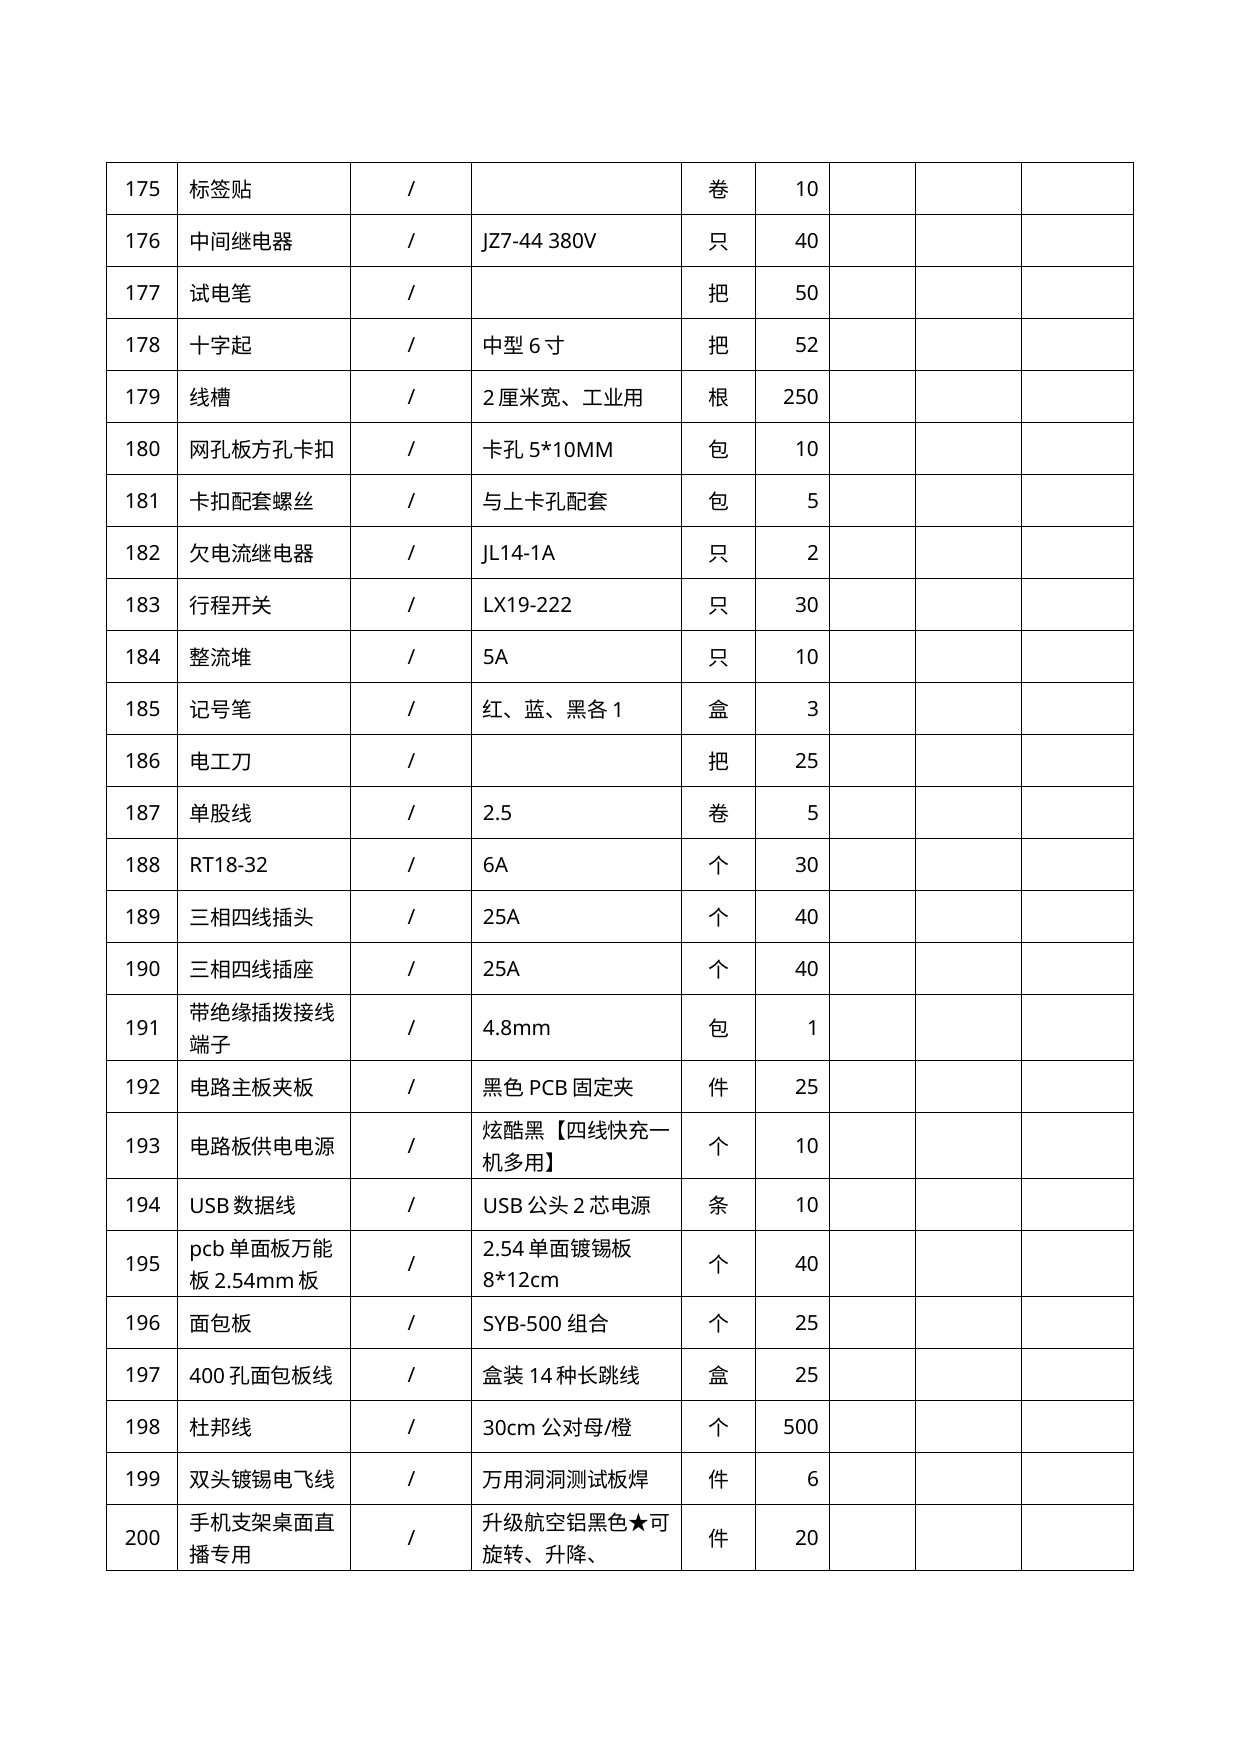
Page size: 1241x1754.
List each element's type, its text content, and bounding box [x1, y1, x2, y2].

table_cell 卡扣配套螺丝 [178, 475, 350, 526]
table_cell [916, 1231, 1021, 1296]
table_cell [1022, 319, 1133, 370]
table_cell / [351, 1113, 471, 1178]
table_cell [830, 579, 915, 630]
table_cell 178 [107, 319, 177, 370]
table_cell [830, 1453, 915, 1504]
table_cell 电工刀 [178, 735, 350, 786]
table_cell [830, 683, 915, 734]
table_cell [916, 1401, 1021, 1452]
table_cell 网孔板方孔卡扣 [178, 423, 350, 474]
table_cell 400孔面包板线 [178, 1349, 350, 1400]
table_cell [1022, 839, 1133, 890]
table_cell 5A [472, 631, 681, 682]
table_cell 2 [756, 527, 829, 578]
table_cell 183 [107, 579, 177, 630]
table_cell 手机支架桌面直播专用 [178, 1505, 350, 1570]
table_cell 整流堆 [178, 631, 350, 682]
table_cell 三相四线插头 [178, 891, 350, 942]
table_cell [916, 631, 1021, 682]
table_cell 只 [682, 215, 755, 266]
table_cell [830, 267, 915, 318]
table_cell [916, 319, 1021, 370]
table_cell [1022, 163, 1133, 214]
table_cell 个 [682, 1231, 755, 1296]
table_cell JL14-1A [472, 527, 681, 578]
table_cell [1022, 1179, 1133, 1230]
table_cell [830, 787, 915, 838]
table_cell 181 [107, 475, 177, 526]
table_cell 炫酷黑【四线快充一机多用】 [472, 1113, 681, 1178]
table_cell 2.5 [472, 787, 681, 838]
table_cell / [351, 839, 471, 890]
table_cell 把 [682, 735, 755, 786]
table_cell 个 [682, 1297, 755, 1348]
table_cell [830, 943, 915, 994]
table_cell 十字起 [178, 319, 350, 370]
table_cell / [351, 1349, 471, 1400]
table_cell 卷 [682, 163, 755, 214]
table_cell 30cm 公对母/橙 [472, 1401, 681, 1452]
table_cell 升级航空铝黑色★可旋转、升降、 [472, 1505, 681, 1570]
table_cell 40 [756, 943, 829, 994]
table_cell [830, 1349, 915, 1400]
table_cell [1022, 371, 1133, 422]
table_cell 行程开关 [178, 579, 350, 630]
table_cell [830, 1179, 915, 1230]
table_cell [1022, 527, 1133, 578]
table_cell [916, 1061, 1021, 1112]
table_cell [472, 267, 681, 318]
table_cell [1022, 215, 1133, 266]
table_cell 196 [107, 1297, 177, 1348]
table_cell 个 [682, 943, 755, 994]
table_cell [830, 1401, 915, 1452]
table_cell 25 [756, 735, 829, 786]
table_cell 25 [756, 1349, 829, 1400]
table_cell 中型6寸 [472, 319, 681, 370]
table_cell 195 [107, 1231, 177, 1296]
table_cell 40 [756, 1231, 829, 1296]
table_cell 件 [682, 1505, 755, 1570]
table_cell 182 [107, 527, 177, 578]
table_cell 根 [682, 371, 755, 422]
table_cell 184 [107, 631, 177, 682]
table_cell [916, 839, 1021, 890]
table_cell / [351, 631, 471, 682]
table_cell 187 [107, 787, 177, 838]
table_cell [1022, 631, 1133, 682]
table_cell / [351, 683, 471, 734]
table_cell 193 [107, 1113, 177, 1178]
table_cell / [351, 1401, 471, 1452]
table_cell 2厘米宽、工业用 [472, 371, 681, 422]
table_cell 个 [682, 891, 755, 942]
table_cell USB公头2芯电源 [472, 1179, 681, 1230]
table_cell [916, 1179, 1021, 1230]
table_cell / [351, 735, 471, 786]
table_cell [1022, 735, 1133, 786]
table_cell [830, 475, 915, 526]
table_cell / [351, 995, 471, 1060]
table_cell 191 [107, 995, 177, 1060]
table_cell [830, 1231, 915, 1296]
table_cell 25A [472, 943, 681, 994]
table_cell 3 [756, 683, 829, 734]
table_cell [916, 1505, 1021, 1570]
table_cell [830, 839, 915, 890]
table_cell [1022, 943, 1133, 994]
table_cell / [351, 475, 471, 526]
table_cell [830, 163, 915, 214]
table_cell [1022, 267, 1133, 318]
table_cell 件 [682, 1453, 755, 1504]
table_cell [830, 1061, 915, 1112]
table_cell [1022, 891, 1133, 942]
table_cell [916, 475, 1021, 526]
table_cell RT18-32 [178, 839, 350, 890]
table_cell [1022, 995, 1133, 1060]
table_cell 欠电流继电器 [178, 527, 350, 578]
table_cell 199 [107, 1453, 177, 1504]
table_cell [916, 1113, 1021, 1178]
table_cell 175 [107, 163, 177, 214]
table_cell [916, 371, 1021, 422]
table_cell / [351, 1231, 471, 1296]
table_cell 500 [756, 1401, 829, 1452]
table_cell [1022, 1061, 1133, 1112]
table_cell 盒装14种长跳线 [472, 1349, 681, 1400]
table_cell 40 [756, 891, 829, 942]
table_cell 192 [107, 1061, 177, 1112]
table_cell / [351, 163, 471, 214]
table_cell [1022, 1401, 1133, 1452]
table_cell 40 [756, 215, 829, 266]
table_cell [916, 527, 1021, 578]
table_cell [916, 1453, 1021, 1504]
table_cell / [351, 319, 471, 370]
table_cell [1022, 579, 1133, 630]
table_cell 10 [756, 423, 829, 474]
table_cell 20 [756, 1505, 829, 1570]
table_cell 10 [756, 1113, 829, 1178]
table_cell [830, 371, 915, 422]
table_cell 试电笔 [178, 267, 350, 318]
table_cell [916, 995, 1021, 1060]
table_cell [830, 527, 915, 578]
table_cell 三相四线插座 [178, 943, 350, 994]
table_cell 177 [107, 267, 177, 318]
table_cell [916, 735, 1021, 786]
table_cell [916, 163, 1021, 214]
table_cell 10 [756, 163, 829, 214]
table_cell 4.8mm [472, 995, 681, 1060]
table_cell [1022, 475, 1133, 526]
table_cell 250 [756, 371, 829, 422]
table_cell 10 [756, 631, 829, 682]
table_cell 与上卡孔配套 [472, 475, 681, 526]
table_cell [916, 891, 1021, 942]
table_cell [1022, 787, 1133, 838]
table_cell LX19-222 [472, 579, 681, 630]
table_cell 只 [682, 527, 755, 578]
table_cell 线槽 [178, 371, 350, 422]
table_cell 杜邦线 [178, 1401, 350, 1452]
table_cell / [351, 1179, 471, 1230]
table_cell [916, 1349, 1021, 1400]
table_cell 个 [682, 839, 755, 890]
table_cell / [351, 1505, 471, 1570]
table_cell 25 [756, 1297, 829, 1348]
table_cell 194 [107, 1179, 177, 1230]
table_cell 把 [682, 267, 755, 318]
table_cell 186 [107, 735, 177, 786]
table_cell [830, 735, 915, 786]
table_cell 2.54单面镀锡板8*12cm [472, 1231, 681, 1296]
table_cell 6A [472, 839, 681, 890]
table_cell [916, 579, 1021, 630]
table_cell 包 [682, 475, 755, 526]
table_cell 52 [756, 319, 829, 370]
table_cell / [351, 1061, 471, 1112]
table_cell [830, 423, 915, 474]
table_cell [1022, 1453, 1133, 1504]
table_cell 50 [756, 267, 829, 318]
table_cell 盒 [682, 683, 755, 734]
table_cell 记号笔 [178, 683, 350, 734]
table_cell [1022, 1113, 1133, 1178]
table_cell [830, 1505, 915, 1570]
table_cell 包 [682, 423, 755, 474]
table_cell [830, 1297, 915, 1348]
table_cell 单股线 [178, 787, 350, 838]
table_cell 红、蓝、黑各1 [472, 683, 681, 734]
table_cell [916, 1297, 1021, 1348]
table_cell 30 [756, 579, 829, 630]
table_cell / [351, 579, 471, 630]
table_cell 25A [472, 891, 681, 942]
table_cell / [351, 787, 471, 838]
table_cell 176 [107, 215, 177, 266]
table_cell 188 [107, 839, 177, 890]
table_cell 电路板供电电源 [178, 1113, 350, 1178]
table_cell 6 [756, 1453, 829, 1504]
table_cell [472, 163, 681, 214]
table_cell / [351, 943, 471, 994]
table_cell 197 [107, 1349, 177, 1400]
table_cell [1022, 1505, 1133, 1570]
table_cell 个 [682, 1113, 755, 1178]
table_cell [830, 995, 915, 1060]
table_cell [916, 215, 1021, 266]
table_cell 包 [682, 995, 755, 1060]
table_cell [1022, 1231, 1133, 1296]
table_cell 卷 [682, 787, 755, 838]
table_cell 30 [756, 839, 829, 890]
table_cell 1 [756, 995, 829, 1060]
table_cell 卡孔5*10MM [472, 423, 681, 474]
table_cell [916, 423, 1021, 474]
table_cell / [351, 527, 471, 578]
table_cell 180 [107, 423, 177, 474]
table_cell 带绝缘插拨接线端子 [178, 995, 350, 1060]
table_cell JZ7-44 380V [472, 215, 681, 266]
table_cell / [351, 371, 471, 422]
table_cell 200 [107, 1505, 177, 1570]
table_cell 185 [107, 683, 177, 734]
table_cell [830, 215, 915, 266]
table_cell 盒 [682, 1349, 755, 1400]
table_cell 黑色PCB固定夹 [472, 1061, 681, 1112]
table_cell / [351, 267, 471, 318]
table_cell 198 [107, 1401, 177, 1452]
table_cell [830, 891, 915, 942]
table_cell [916, 683, 1021, 734]
table_cell 面包板 [178, 1297, 350, 1348]
table_cell [916, 267, 1021, 318]
table_cell [1022, 683, 1133, 734]
table_cell 万用洞洞测试板焊 [472, 1453, 681, 1504]
table_cell [1022, 423, 1133, 474]
table_cell 只 [682, 631, 755, 682]
table_cell 双头镀锡电飞线 [178, 1453, 350, 1504]
table_cell 189 [107, 891, 177, 942]
table_cell [916, 943, 1021, 994]
table_cell 5 [756, 787, 829, 838]
table_cell [830, 1113, 915, 1178]
table_cell 把 [682, 319, 755, 370]
table_cell [830, 319, 915, 370]
table_cell / [351, 1297, 471, 1348]
table_cell 190 [107, 943, 177, 994]
table_cell 件 [682, 1061, 755, 1112]
table_cell 标签贴 [178, 163, 350, 214]
table_cell 10 [756, 1179, 829, 1230]
table_cell 5 [756, 475, 829, 526]
table_cell 中间继电器 [178, 215, 350, 266]
table_cell [1022, 1297, 1133, 1348]
table_cell pcb单面板万能板2.54mm板 [178, 1231, 350, 1296]
table_cell USB数据线 [178, 1179, 350, 1230]
table_cell 个 [682, 1401, 755, 1452]
table_cell [830, 631, 915, 682]
table_cell / [351, 423, 471, 474]
table_cell / [351, 215, 471, 266]
table_cell [1022, 1349, 1133, 1400]
table_cell 条 [682, 1179, 755, 1230]
table_cell 只 [682, 579, 755, 630]
table_cell 电路主板夹板 [178, 1061, 350, 1112]
table_cell 179 [107, 371, 177, 422]
table_cell [916, 787, 1021, 838]
table_cell SYB-500 组合 [472, 1297, 681, 1348]
table_cell 25 [756, 1061, 829, 1112]
table_cell [472, 735, 681, 786]
table_cell / [351, 1453, 471, 1504]
table_cell / [351, 891, 471, 942]
